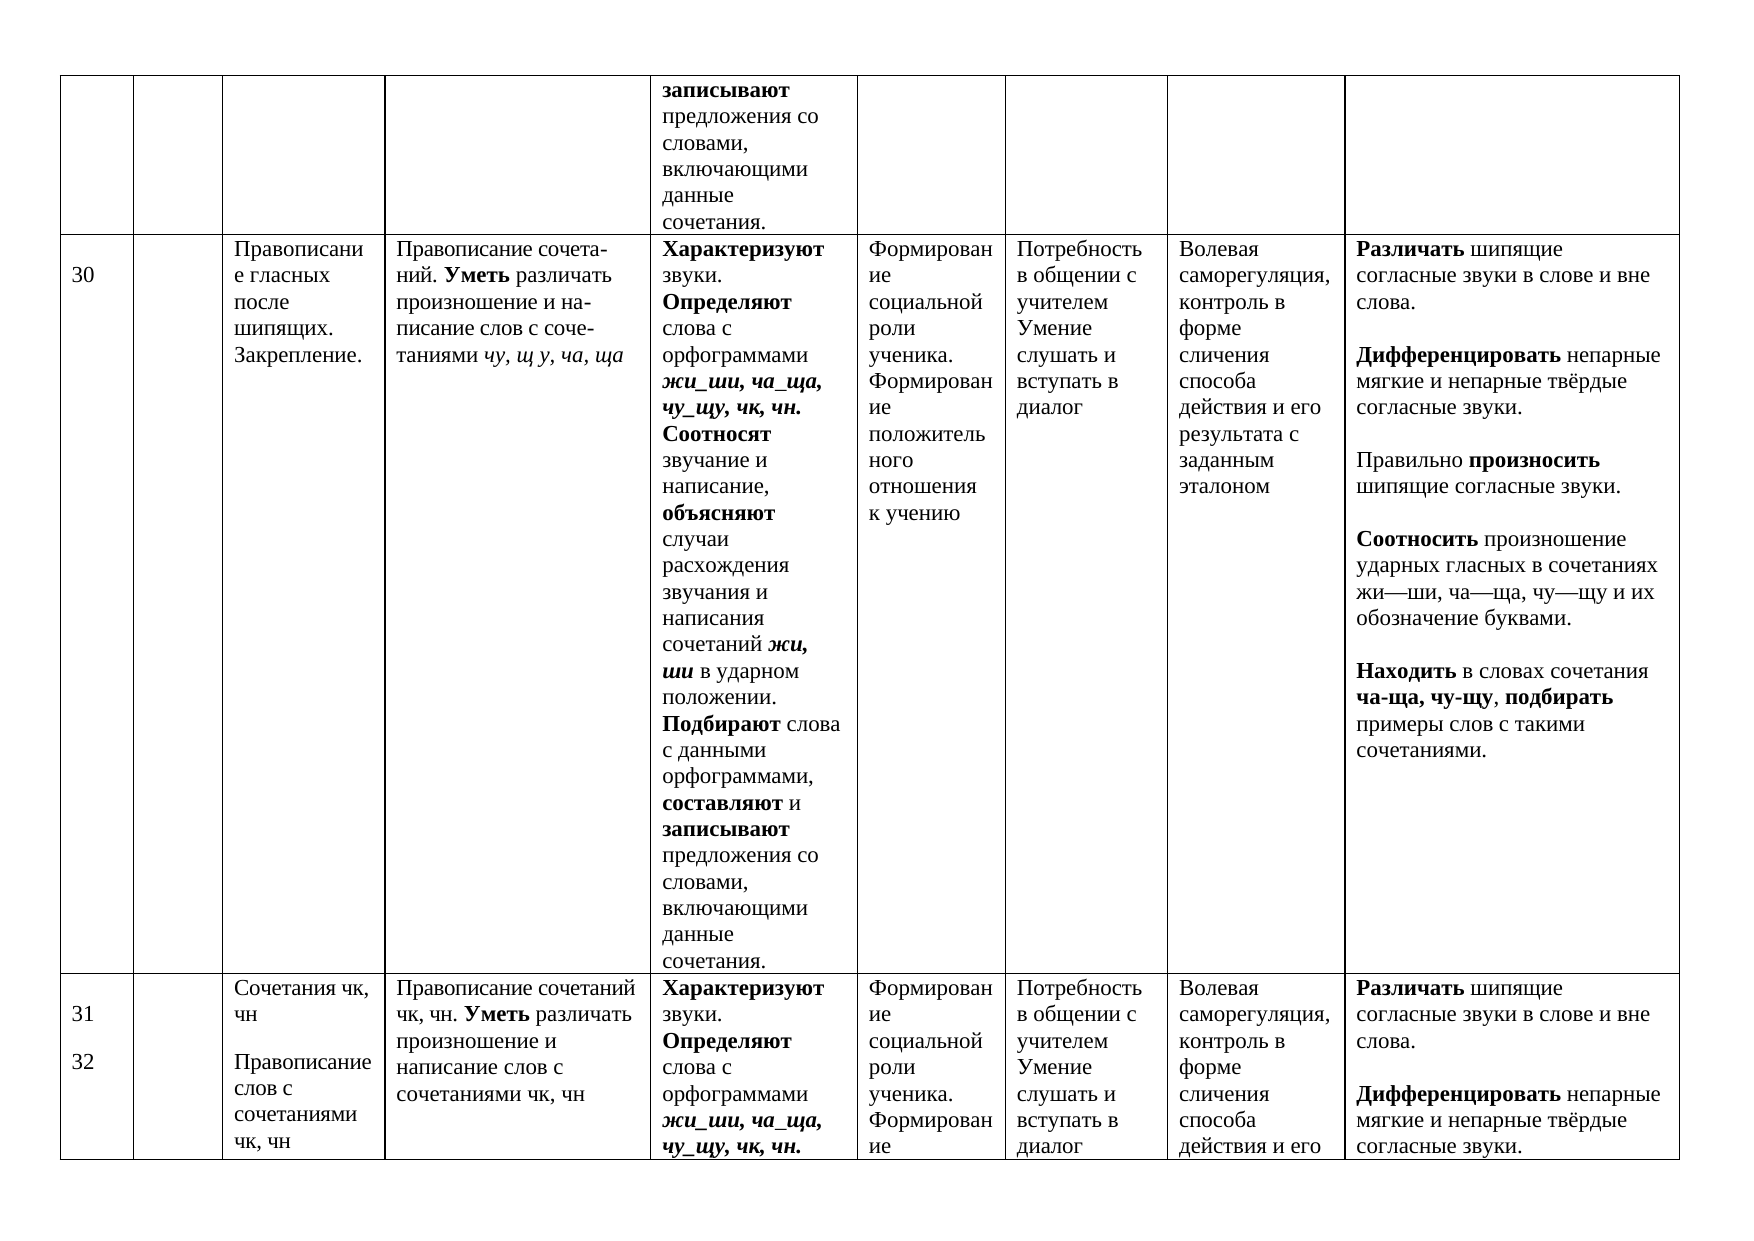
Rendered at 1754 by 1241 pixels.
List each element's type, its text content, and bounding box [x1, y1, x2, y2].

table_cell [1168, 76, 1344, 234]
table_cell Правописание сочетаний. Уметь различать произношение и написание слов с сочетаниями чу, щ у, ча, ща [386, 235, 650, 973]
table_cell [858, 974, 1005, 1159]
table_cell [651, 76, 857, 234]
table_cell Различать шипящие согласные звуки в слове и вне слова. Дифференцировать непарные мягкие и непарные твёрдые согласные звуки. Правильно произносить шипящие согласные звуки. Соотносить произношение ударных гласных в сочетаниях жи—ши, ча—ща, чу—щу и их обозначение буквами. Находить в словах сочетания ча-ща, чу-щу, подбирать примеры слов с такими сочетаниями. [1346, 235, 1679, 973]
table_cell [134, 235, 222, 973]
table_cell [386, 76, 650, 234]
table_cell Потребность в общении с учителем Умение слушать и вступать в диалог [1006, 235, 1167, 973]
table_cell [1346, 974, 1679, 1159]
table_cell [223, 76, 384, 234]
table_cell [223, 974, 384, 1159]
table_cell 29 [61, 76, 133, 234]
table_cell 31 32 [61, 974, 133, 1159]
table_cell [386, 974, 650, 1159]
table_cell [134, 974, 222, 1159]
table_cell Формирование социальной роли ученика. Формирование положительного отношения к учению [858, 235, 1005, 973]
table_cell Волевая саморегуляция, контроль в форме сличения способа действия и его результата с заданным эталоном [1168, 235, 1344, 973]
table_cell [651, 974, 857, 1159]
table_cell [134, 76, 222, 234]
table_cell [1006, 76, 1167, 234]
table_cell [1168, 974, 1344, 1159]
table_cell Правописание гласных после шипящих. Закрепление. [223, 235, 384, 973]
table_cell 30 [61, 235, 133, 973]
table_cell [858, 76, 1005, 234]
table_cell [1006, 974, 1167, 1159]
